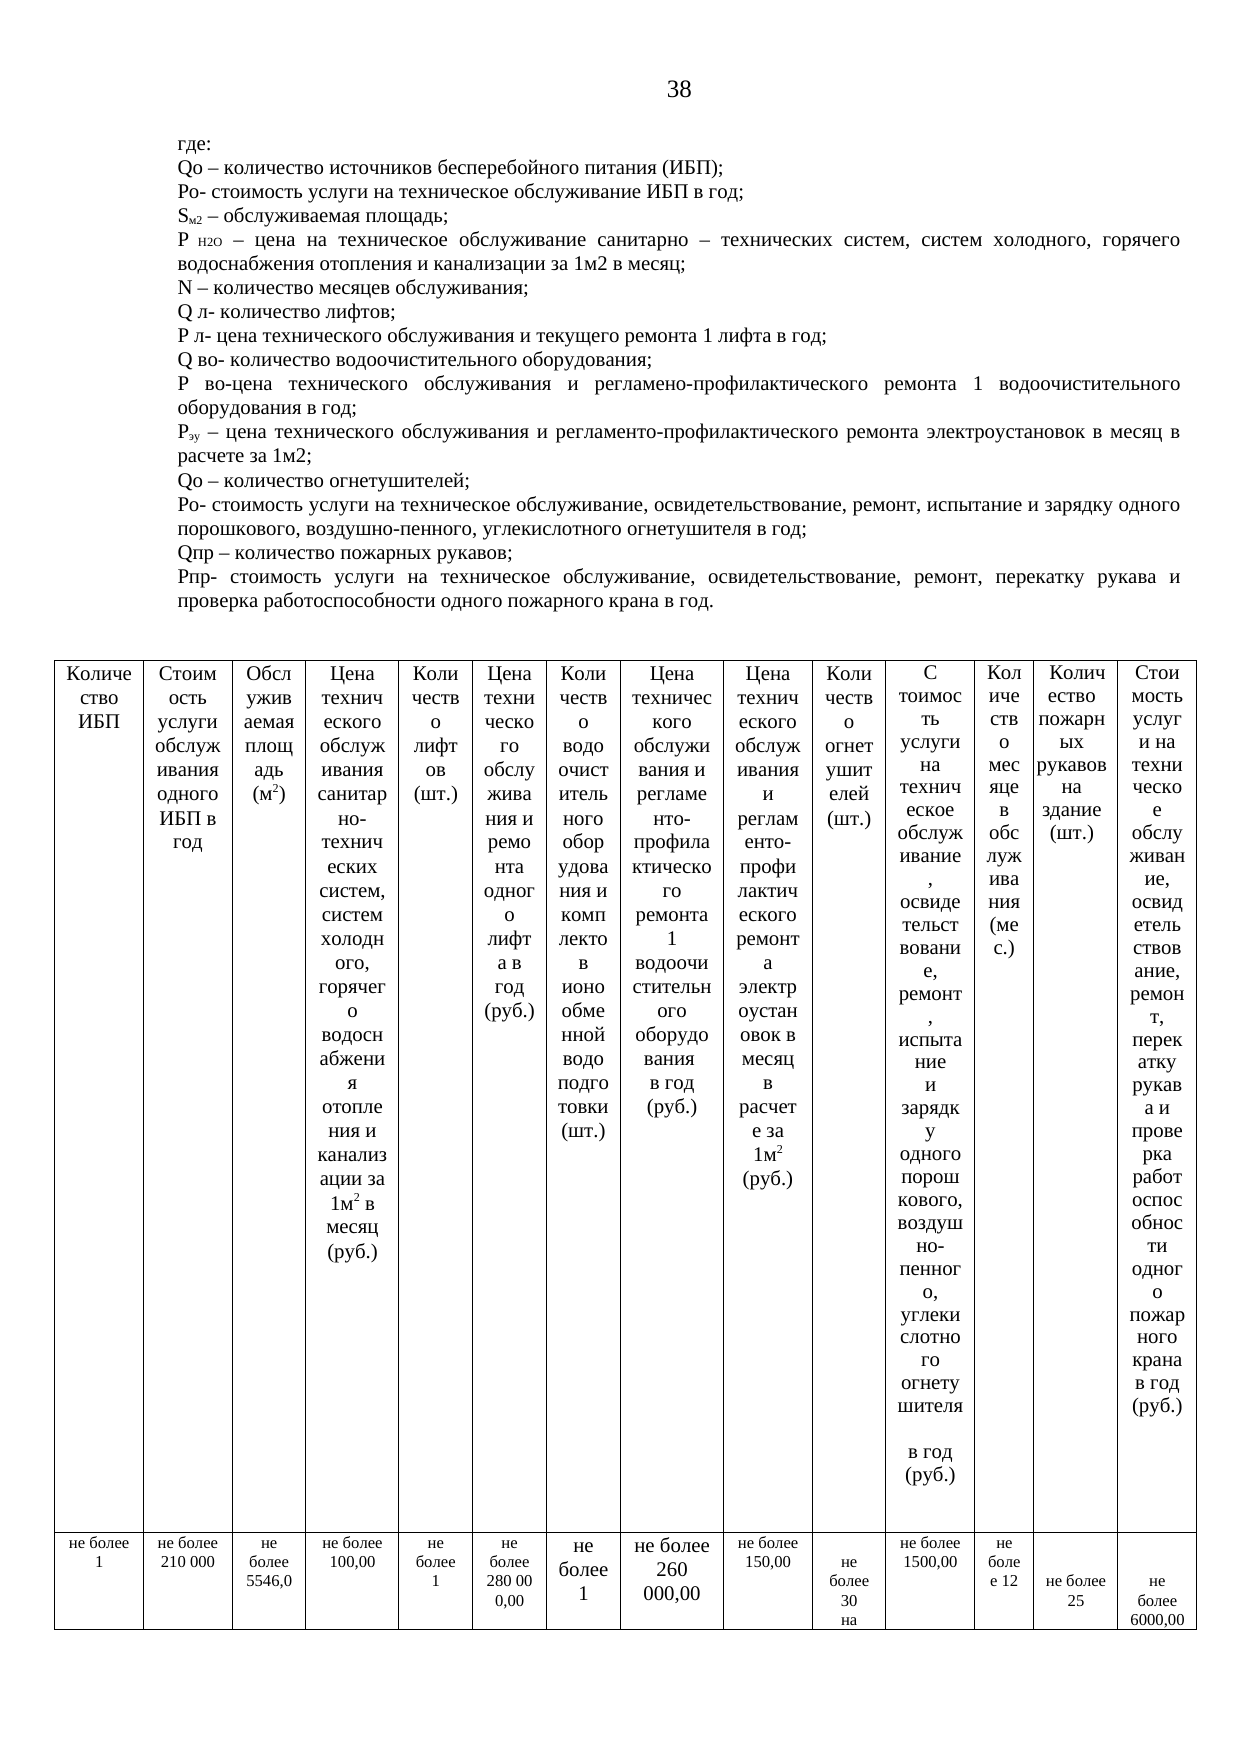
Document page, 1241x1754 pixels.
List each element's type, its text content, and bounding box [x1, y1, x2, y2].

text P л- цена технического обслуживания и текущего ремонта 1 лифта в год; [177, 323, 1181, 347]
text Q л- количество лифтов; [177, 299, 1181, 323]
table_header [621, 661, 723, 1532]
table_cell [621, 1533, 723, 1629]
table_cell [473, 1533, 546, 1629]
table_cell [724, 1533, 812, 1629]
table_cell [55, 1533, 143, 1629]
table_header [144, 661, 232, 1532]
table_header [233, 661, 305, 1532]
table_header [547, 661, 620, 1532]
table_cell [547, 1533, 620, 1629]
text Qо – количество огнетушителей; [177, 467, 1181, 492]
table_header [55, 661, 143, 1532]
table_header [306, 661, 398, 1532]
text P H2O – цена на техническое обслуживание санитарно – технических систем, систем холодного, горячего водоснабжения отопления и канализации за 1м2 в месяц; [177, 227, 1181, 275]
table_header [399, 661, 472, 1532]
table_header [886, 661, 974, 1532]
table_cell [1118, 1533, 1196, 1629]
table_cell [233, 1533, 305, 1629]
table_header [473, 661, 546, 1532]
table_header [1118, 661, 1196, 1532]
text Qо – количество источников бесперебойного питания (ИБП); [177, 155, 1181, 179]
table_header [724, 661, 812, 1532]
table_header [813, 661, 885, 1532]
text Q во- количество водоочистительного оборудования; [177, 347, 1181, 371]
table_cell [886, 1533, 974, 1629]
text Qпр – количество пожарных рукавов; [177, 540, 1181, 564]
text Рэу – цена технического обслуживания и регламенто-профилактического ремонта электроустановок в месяц в расчете за 1м2; [177, 419, 1181, 467]
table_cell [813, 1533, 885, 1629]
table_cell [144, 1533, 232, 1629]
text Pо- стоимость услуги на техническое обслуживание ИБП в год; [177, 179, 1181, 203]
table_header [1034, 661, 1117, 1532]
text P во-цена технического обслуживания и регламено-профилактического ремонта 1 водоочистительного оборудования в год; [177, 371, 1181, 419]
text где: [177, 131, 1181, 155]
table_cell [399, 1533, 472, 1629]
text Pо- стоимость услуги на техническое обслуживание, освидетельствование, ремонт, испытание и зарядку одного порошкового, воздушно-пенного, углекислотного огнетушителя в год; [177, 492, 1181, 540]
text N – количество месяцев обслуживания; [177, 275, 1181, 299]
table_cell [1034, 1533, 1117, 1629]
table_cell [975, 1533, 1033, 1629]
text Sм2 – обслуживаемая площадь; [177, 203, 1181, 227]
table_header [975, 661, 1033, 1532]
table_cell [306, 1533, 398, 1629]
text Pпр- стоимость услуги на техническое обслуживание, освидетельствование, ремонт, перекатку рукава и проверка работоспособности одного пожарного крана в год. [177, 564, 1181, 612]
